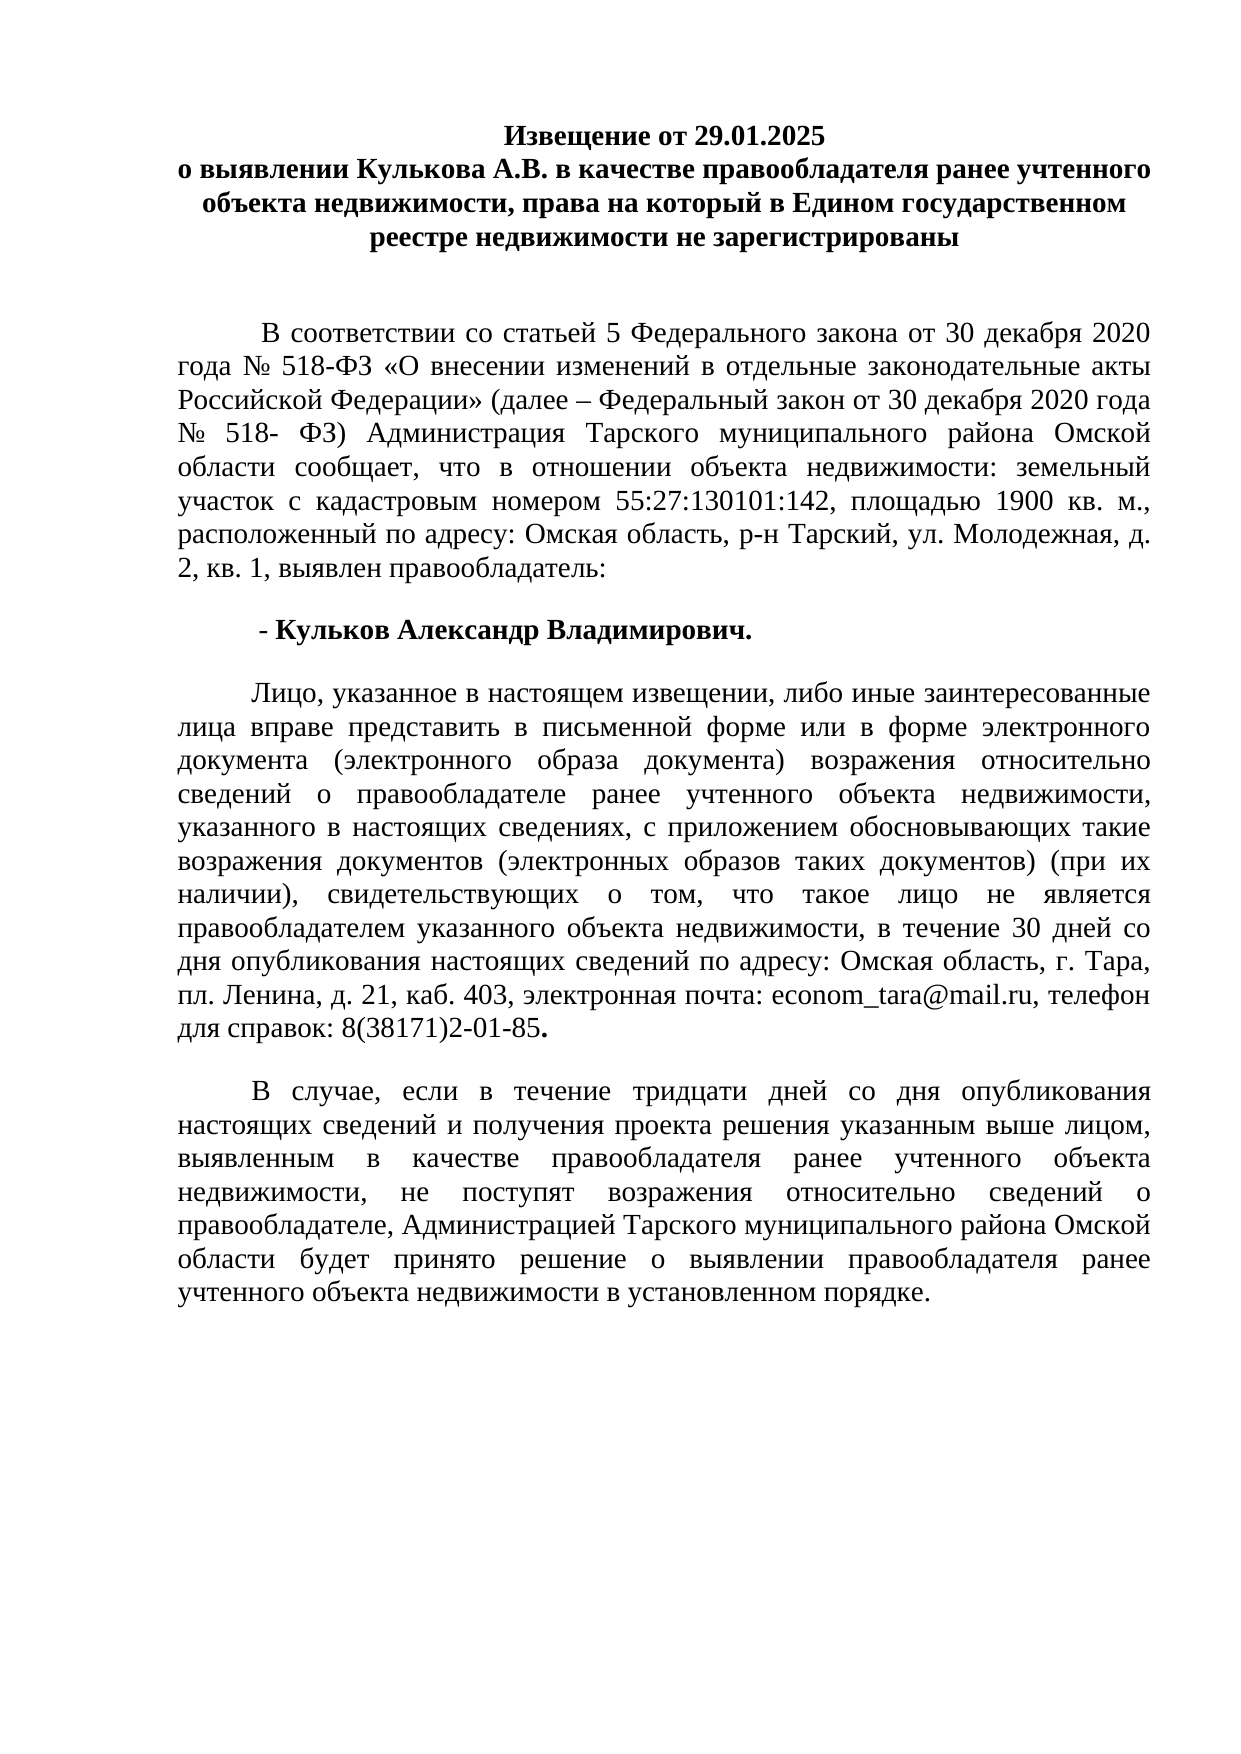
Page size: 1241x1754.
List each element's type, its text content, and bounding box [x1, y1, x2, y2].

text В соответствии со статьей 5 Федерального закона от 30 декабря 2020 года № 518-ФЗ «О внесении изменений в отдельные законодательные акты Российской Федерации» (далее – Федеральный закон от 30 декабря 2020 года № 518- ФЗ) Администрация Тарского муниципального района Омской области сообщает, что в отношении объекта недвижимости: земельный участок с кадастровым номером 55:27:130101:142, площадью 1900 кв. м., расположенный по адресу: Омская область, р-н Тарский, ул. Молодежная, д. 2, кв. 1, выявлен правообладатель: [177, 315, 1152, 583]
text - Кульков Александр Владимирович. [177, 612, 1152, 646]
text Лицо, указанное в настоящем извещении, либо иные заинтересованные лица вправе представить в письменной форме или в форме электронного документа (электронного образа документа) возражения относительно сведений о правообладателе ранее учтенного объекта недвижимости, указанного в настоящих сведениях, с приложением обосновывающих такие возражения документов (электронных образов таких документов) (при их наличии), свидетельствующих о том, что такое лицо не является правообладателем указанного объекта недвижимости, в течение 30 дней со дня опубликования настоящих сведений по адресу: Омская область, г. Тара, пл. Ленина, д. 21, каб. 403, электронная почта: econom_tara@mail.ru, телефон для справок: 8(38171)2-01-85. [177, 675, 1152, 1044]
text В случае, если в течение тридцати дней со дня опубликования настоящих сведений и получения проекта решения указанным выше лицом, выявленным в качестве правообладателя ранее учтенного объекта недвижимости, не поступят возражения относительно сведений о правообладателе, Администрацией Тарского муниципального района Омской области будет принято решение о выявлении правообладателя ранее учтенного объекта недвижимости в установленном порядке. [177, 1073, 1152, 1308]
text о выявлении Кулькова А.В. в качестве правообладателя ранее учтенного объекта недвижимости, права на который в Едином государственном реестре недвижимости не зарегистрированы [177, 152, 1152, 252]
text Извещение от 29.01.2025 [177, 118, 1152, 152]
